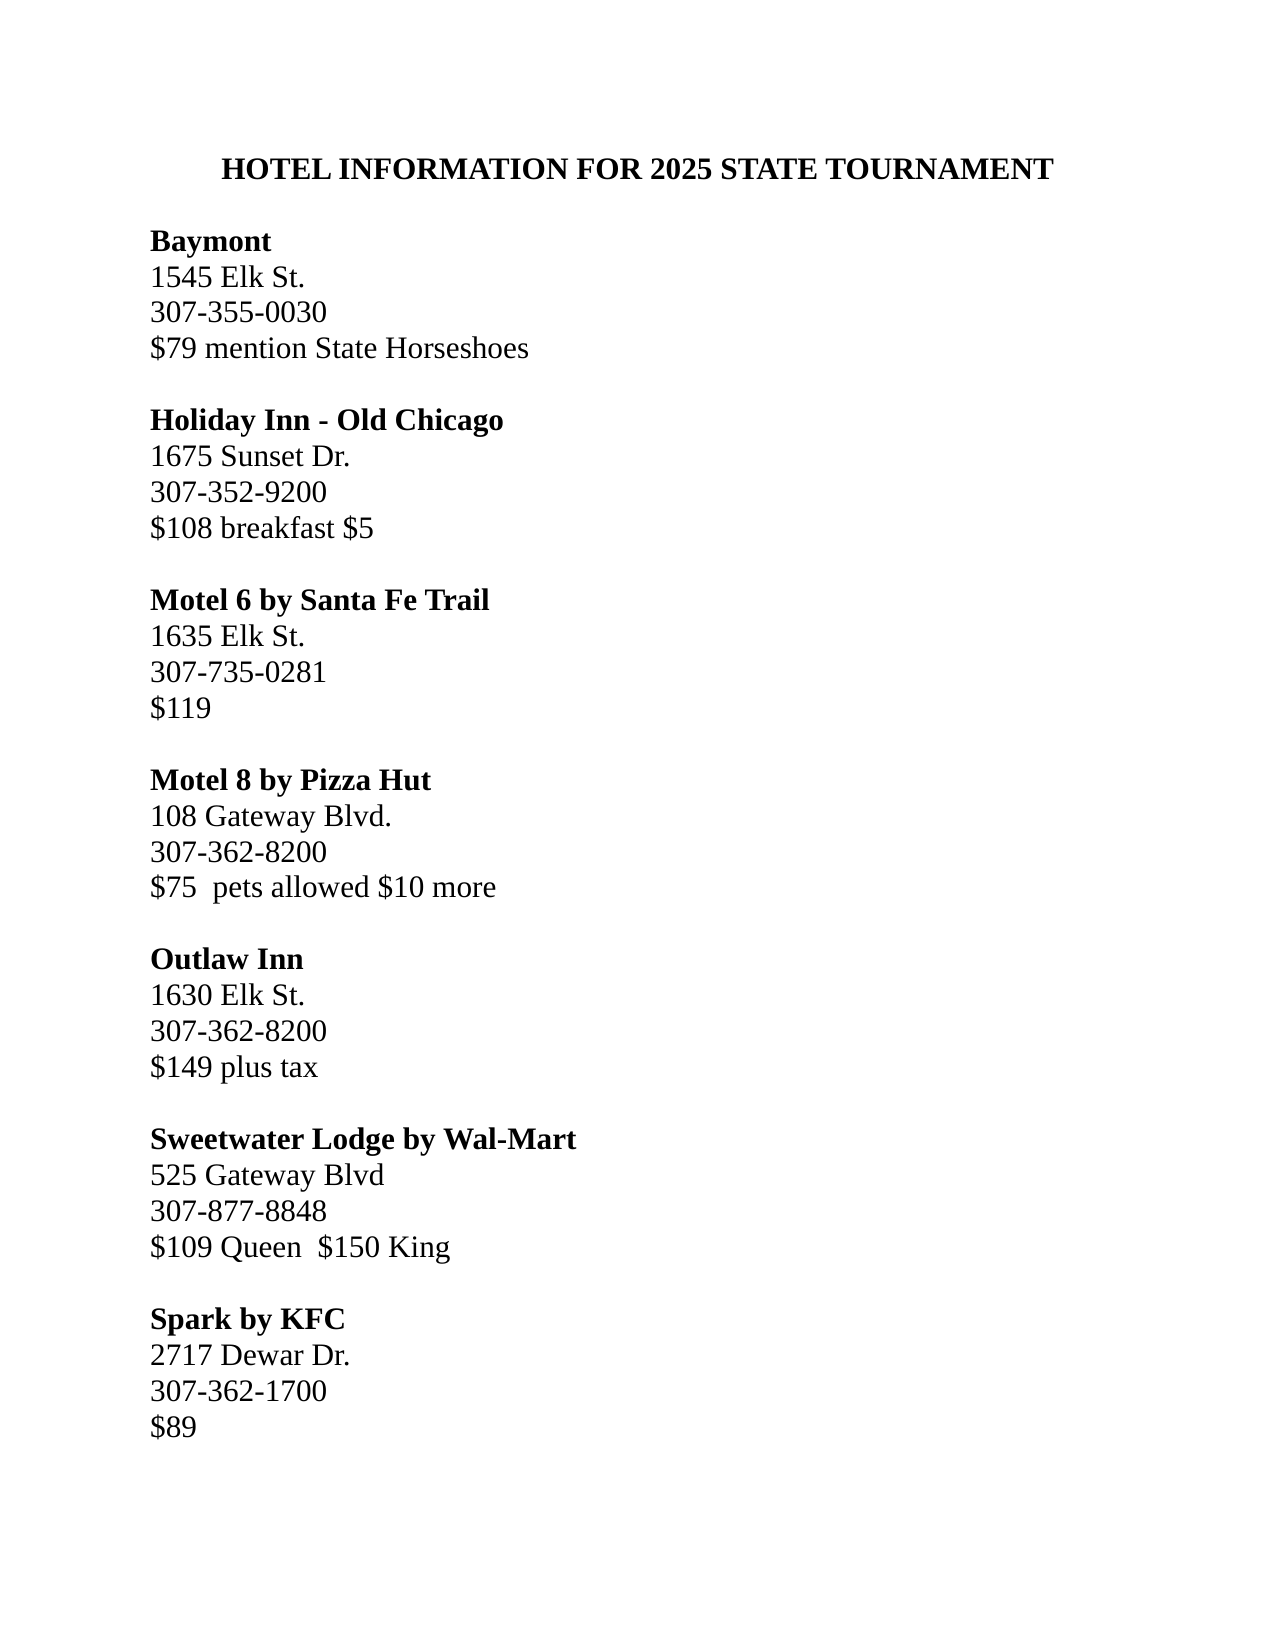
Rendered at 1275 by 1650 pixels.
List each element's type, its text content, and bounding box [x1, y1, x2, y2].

text HOTEL INFORMATION FOR 2025 STATE TOURNAMENT [150, 150, 1125, 186]
text Baymont 1545 Elk St. 307-355-0030 $79 mention State Horseshoes Holiday Inn - Old Chicago 1675 Sunset Dr. 307-352-9200 $108 breakfast $5 Motel 6 by Santa Fe Trail 1635 Elk St. 307-735-0281 $119 Motel 8 by Pizza Hut 108 Gateway Blvd. 307-362-8200 $75 pets allowed $10 more Outlaw Inn 1630 Elk St. 307-362-8200 $149 plus tax Sweetwater Lodge by Wal-Mart 525 Gateway Blvd 307-877-8848 $109 Queen $150 King Spark by KFC 2717 Dewar Dr. 307-362-1700 $89 [150, 222, 1125, 1444]
